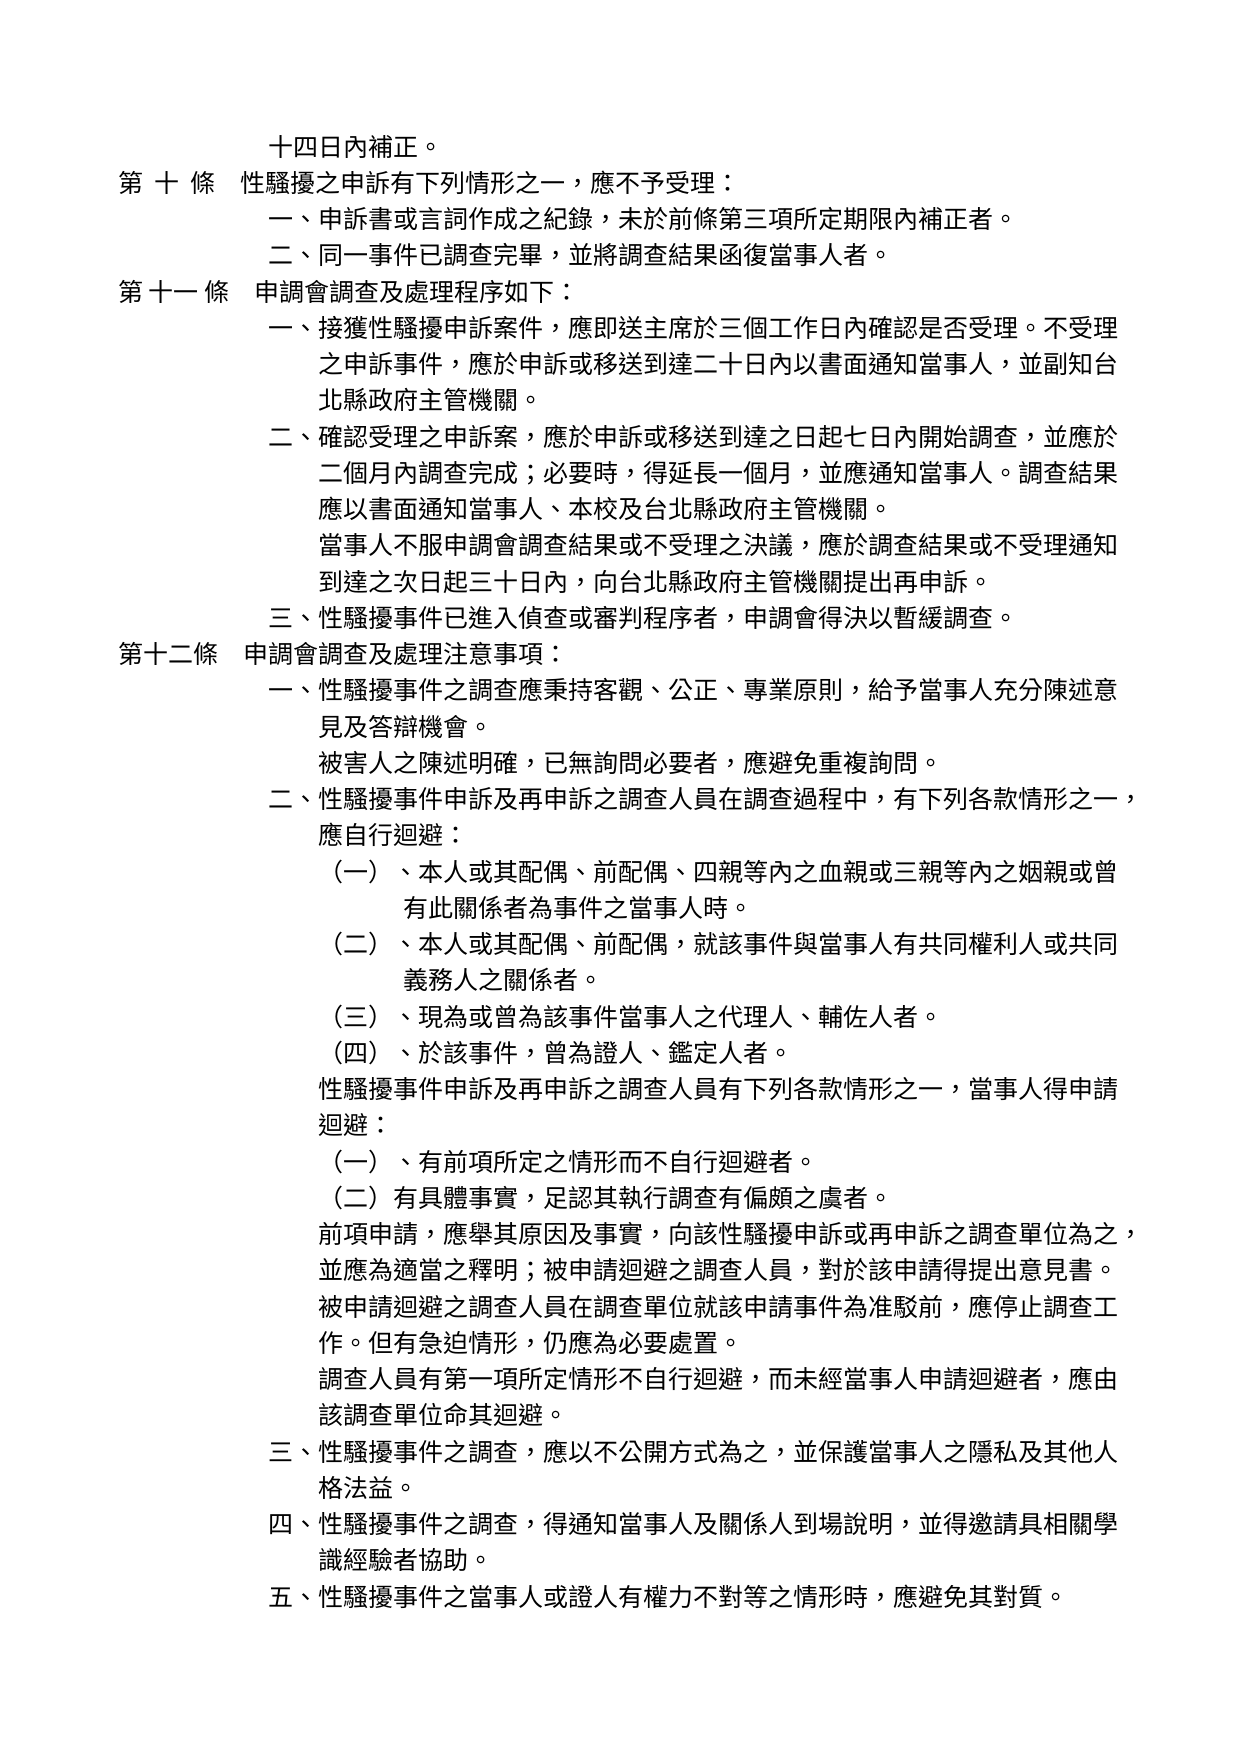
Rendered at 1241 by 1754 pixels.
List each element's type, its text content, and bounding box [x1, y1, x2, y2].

text 三、性騷擾事件已進入偵查或審判程序者，申調會得決以暫緩調查。 [268, 598, 1122, 634]
text 一、接獲性騷擾申訴案件，應即送主席於三個工作日內確認是否受理。不受理之申訴事件，應於申訴或移送到達二十日內以書面通知當事人，並副知台北縣政府主管機關。 [268, 308, 1122, 417]
text （三）、現為或曾為該事件當事人之代理人、輔佐人者。 [318, 997, 1122, 1033]
text 二、性騷擾事件申訴及再申訴之調查人員在調查過程中，有下列各款情形之一，應自行迴避： [268, 779, 1122, 852]
text 一、申訴書或言詞作成之紀錄，未於前條第三項所定期限內補正者。 [268, 199, 1122, 236]
text （一）、有前項所定之情形而不自行迴避者。 [318, 1142, 1122, 1178]
text 二、同一事件已調查完畢，並將調查結果函復當事人者。 [268, 236, 1122, 272]
text 五、性騷擾事件之當事人或證人有權力不對等之情形時，應避免其對質。 [268, 1577, 1122, 1613]
text 三、性騷擾事件之調查，應以不公開方式為之，並保護當事人之隱私及其他人格法益。 [268, 1432, 1122, 1504]
text 當事人不服申調會調查結果或不受理之決議，應於調查結果或不受理通知到達之次日起三十日內，向台北縣政府主管機關提出再申訴。 [318, 526, 1122, 598]
text 一、性騷擾事件之調查應秉持客觀、公正、專業原則，給予當事人充分陳述意見及答辯機會。 [268, 671, 1122, 743]
text 被害人之陳述明確，已無詢問必要者，應避免重複詢問。 [268, 743, 1122, 779]
text 第 十一 條 申調會調查及處理程序如下： [118, 272, 1122, 308]
text 調查人員有第一項所定情形不自行迴避，而未經當事人申請迴避者，應由該調查單位命其迴避。 [318, 1359, 1122, 1432]
text 性騷擾事件申訴及再申訴之調查人員有下列各款情形之一，當事人得申請迴避： [318, 1069, 1122, 1142]
text （四）、於該事件，曾為證人、鑑定人者。 [318, 1033, 1122, 1069]
text 被申請迴避之調查人員在調查單位就該申請事件為准駁前，應停止調查工作。但有急迫情形，仍應為必要處置。 [318, 1287, 1122, 1359]
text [268, 127, 1122, 163]
text 前項申請，應舉其原因及事實，向該性騷擾申訴或再申訴之調查單位為之，並應為適當之釋明；被申請迴避之調查人員，對於該申請得提出意見書。 [318, 1214, 1122, 1287]
text 第十二條 申調會調查及處理注意事項： [118, 634, 1122, 671]
text （二）、本人或其配偶、前配偶，就該事件與當事人有共同權利人或共同義務人之關係者。 [318, 924, 1122, 997]
text 第 十 條 性騷擾之申訴有下列情形之一，應不予受理： [118, 163, 1122, 199]
text 二、確認受理之申訴案，應於申訴或移送到達之日起七日內開始調查，並應於二個月內調查完成；必要時，得延長一個月，並應通知當事人。調查結果應以書面通知當事人、本校及台北縣政府主管機關。 [268, 417, 1122, 526]
text 四、性騷擾事件之調查，得通知當事人及關係人到場說明，並得邀請具相關學識經驗者協助。 [268, 1504, 1122, 1577]
text （二）有具體事實，足認其執行調查有偏頗之虞者。 [318, 1178, 1122, 1214]
text （一）、本人或其配偶、前配偶、四親等內之血親或三親等內之姻親或曾有此關係者為事件之當事人時。 [318, 852, 1122, 924]
